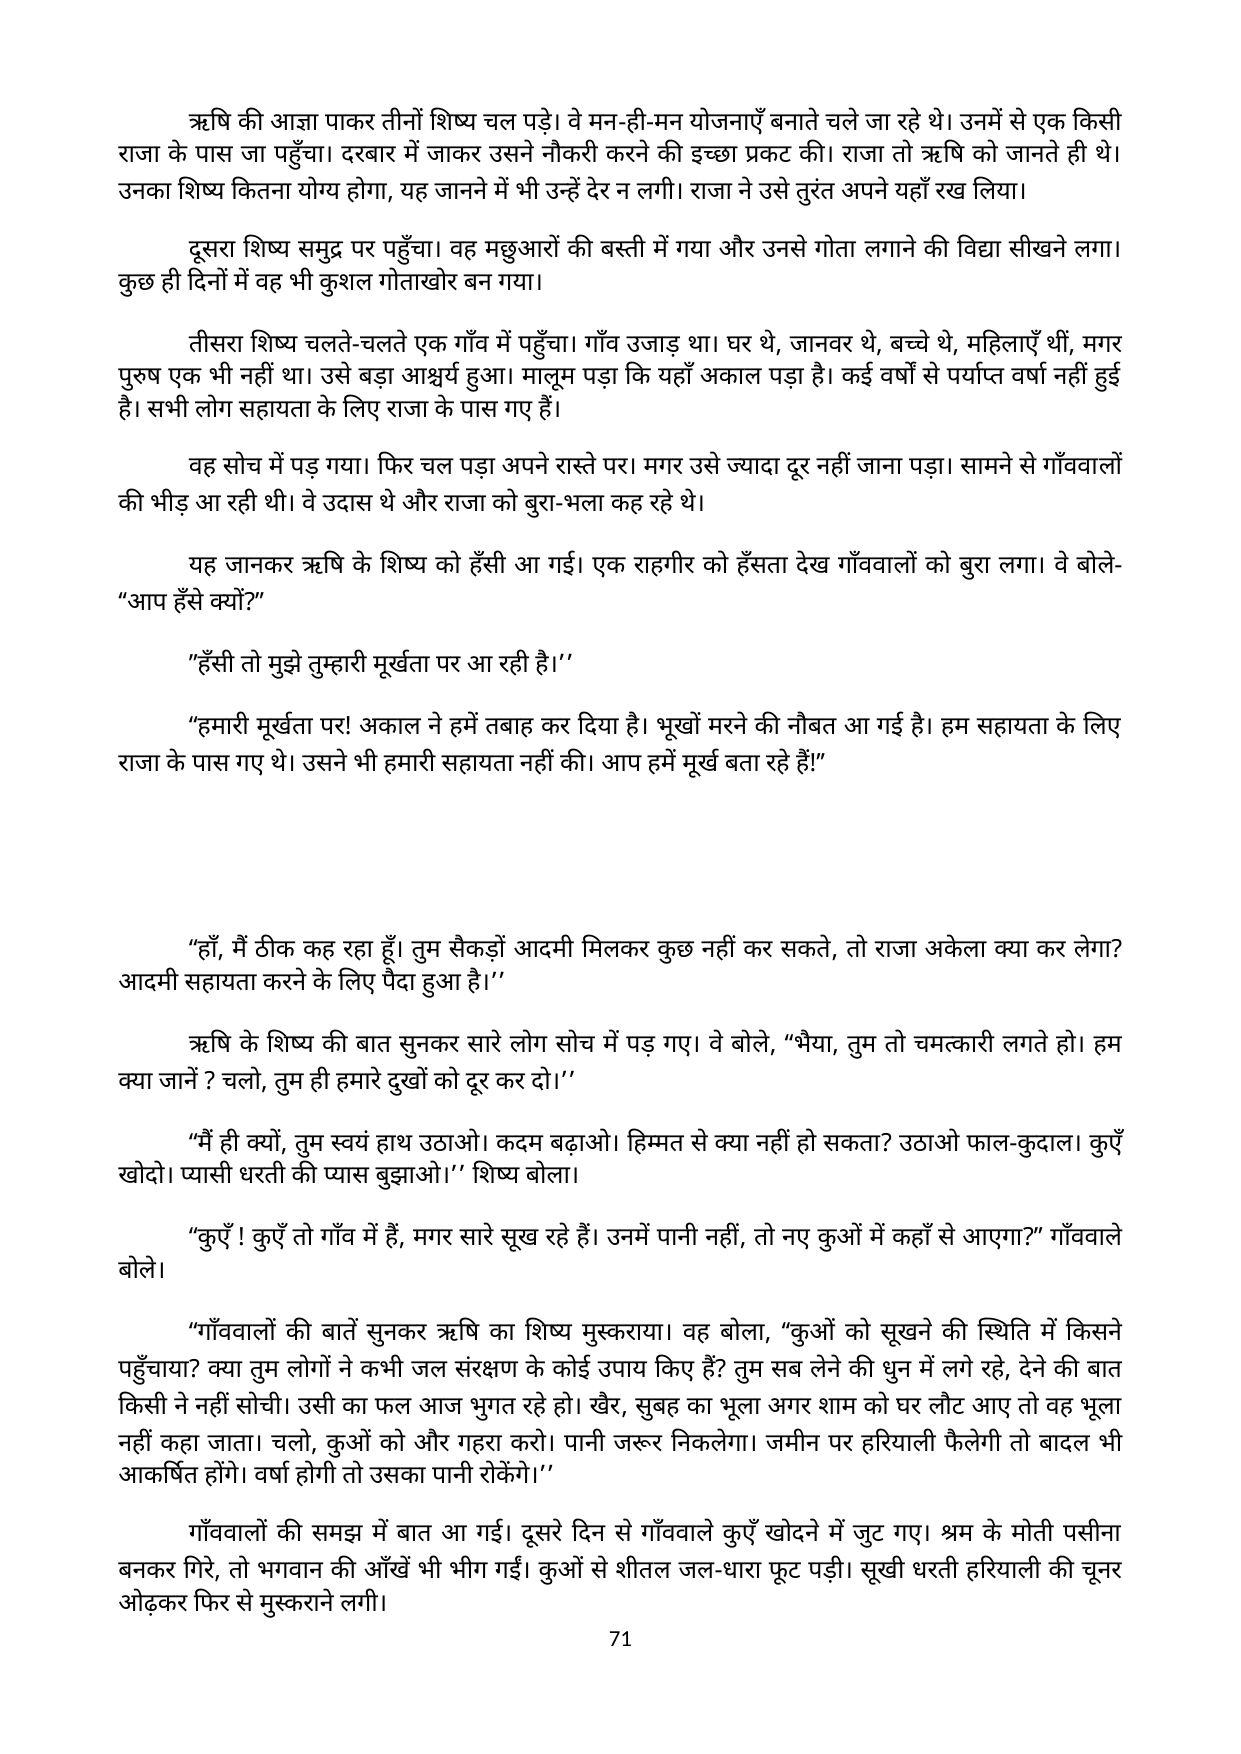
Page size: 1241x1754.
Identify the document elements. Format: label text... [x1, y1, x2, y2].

text दूसरा शिष्य समुद्र पर पहुँचा। वह मछुआरों की बस्ती में गया और उनसे गोता लगाने की विद्या सीखने लगा। कुछ ही दिनों में वह भी कुशल गोताखोर बन गया। [118, 235, 1122, 300]
text तीसरा शिष्य चलते-चलते एक गाँव में पहुँचा। गाँव उजाड़ था। घर थे, जानवर थे, बच्चे थे, महिलाएँ थीं, मगर पुरुष एक भी नहीं था। उसे बड़ा आश्चर्य हुआ। मालूम पड़ा कि यहाँ अकाल पड़ा है। कई वर्षों से पर्याप्त वर्षा नहीं हुई है। सभी लोग सहायता के लिए राजा के पास गए हैं। [118, 325, 1122, 427]
text गाँववालों की समझ में बात आ गई। दूसरे दिन से गाँववाले कुएँ खोदने में जुट गए। श्रम के मोती पसीना बनकर गिरे, तो भगवान की आँखें भी भीग गईं। कुओं से शीतल जल-धारा फूट पड़ी। सूखी धरती हरियाली की चूनर ओढ़कर फिर से मुस्कराने लगी। [118, 1519, 1122, 1621]
text ‘‘मैं ही क्यों, तुम स्वयं हाथ उठाओ। कदम बढ़ाओ। हिम्मत से क्या नहीं हो सकता? उठाओ फाल-कुदाल। कुएँ खोदो। प्यासी धरती की प्यास बुझाओ।’’ शिष्य बोला। [118, 1124, 1122, 1194]
text यह जानकर ऋषि के शिष्य को हँसी आ गई। एक राहगीर को हँसता देख गाँववालों को बुरा लगा। वे बोले- ‘‘आप हँसे क्यों?’’ [118, 547, 1122, 621]
text ऋषि के शिष्य की बात सुनकर सारे लोग सोच में पड़ गए। वे बोले, ‘‘भैया, तुम तो चमत्कारी लगते हो। हम क्या जानें ? चलो, तुम ही हमारे दुखों को दूर कर दो।’’ [118, 1025, 1122, 1099]
text ’’हँसी तो मुझे तुम्हारी मूर्खता पर आ रही है।’’ [118, 646, 1122, 683]
text ऋषि की आज्ञा पाकर तीनों शिष्य चल पड़े। वे मन-ही-मन योजनाएँ बनाते चले जा रहे थे। उनमें से एक किसी राजा के पास जा पहुँचा। दरबार में जाकर उसने नौकरी करने की इच्छा प्रकट की। राजा तो ऋषि को जानते ही थे। उनका शिष्य कितना योग्य होगा, यह जानने में भी उन्हें देर न लगी। राजा ने उसे तुरंत अपने यहाँ रख लिया। [118, 103, 1122, 210]
text ‘‘हाँ, मैं ठीक कह रहा हूँ। तुम सैकड़ों आदमी मिलकर कुछ नहीं कर सकते, तो राजा अकेला क्या कर लेगा? आदमी सहायता करने के लिए पैदा हुआ है।’’ [118, 931, 1122, 1000]
text ‘‘कुएँ ! कुएँ तो गाँव में हैं, मगर सारे सूख रहे हैं। उनमें पानी नहीं, तो नए कुओं में कहाँ से आएगा?’’ गाँववाले बोले। [118, 1219, 1122, 1288]
text वह सोच में पड़ गया। फिर चल पड़ा अपने रास्ते पर। मगर उसे ज्यादा दूर नहीं जाना पड़ा। सामने से गाँववालों की भीड़ आ रही थी। वे उदास थे और राजा को बुरा-भला कह रहे थे। [118, 452, 1122, 522]
text ‘‘गाँववालों की बातें सुनकर ऋषि का शिष्य मुस्कराया। वह बोला, ‘‘कुओं को सूखने की स्थिति में किसने पहुँचाया? क्या तुम लोगों ने कभी जल संरक्षण के कोई उपाय किए हैं? तुम सब लेने की धुन में लगे रहे, देने की बात किसी ने नहीं सोची। उसी का फल आज भुगत रहे हो। खैर, सुबह का भूला अगर शाम को घर लौट आए तो वह भूला नहीं कहा जाता। चलो, कुओं को और गहरा करो। पानी जरूर निकलेगा। जमीन पर हरियाली फैलेगी तो बादल भी आकर्षित होंगे। वर्षा होगी तो उसका पानी रोकेंगे।’’ [118, 1313, 1122, 1494]
text ‘‘हमारी मूर्खता पर! अकाल ने हमें तबाह कर दिया है। भूखों मरने की नौबत आ गई है। हम सहायता के लिए राजा के पास गए थे। उसने भी हमारी सहायता नहीं की। आप हमें मूर्ख बता रहे हैं!’’ [118, 708, 1122, 782]
